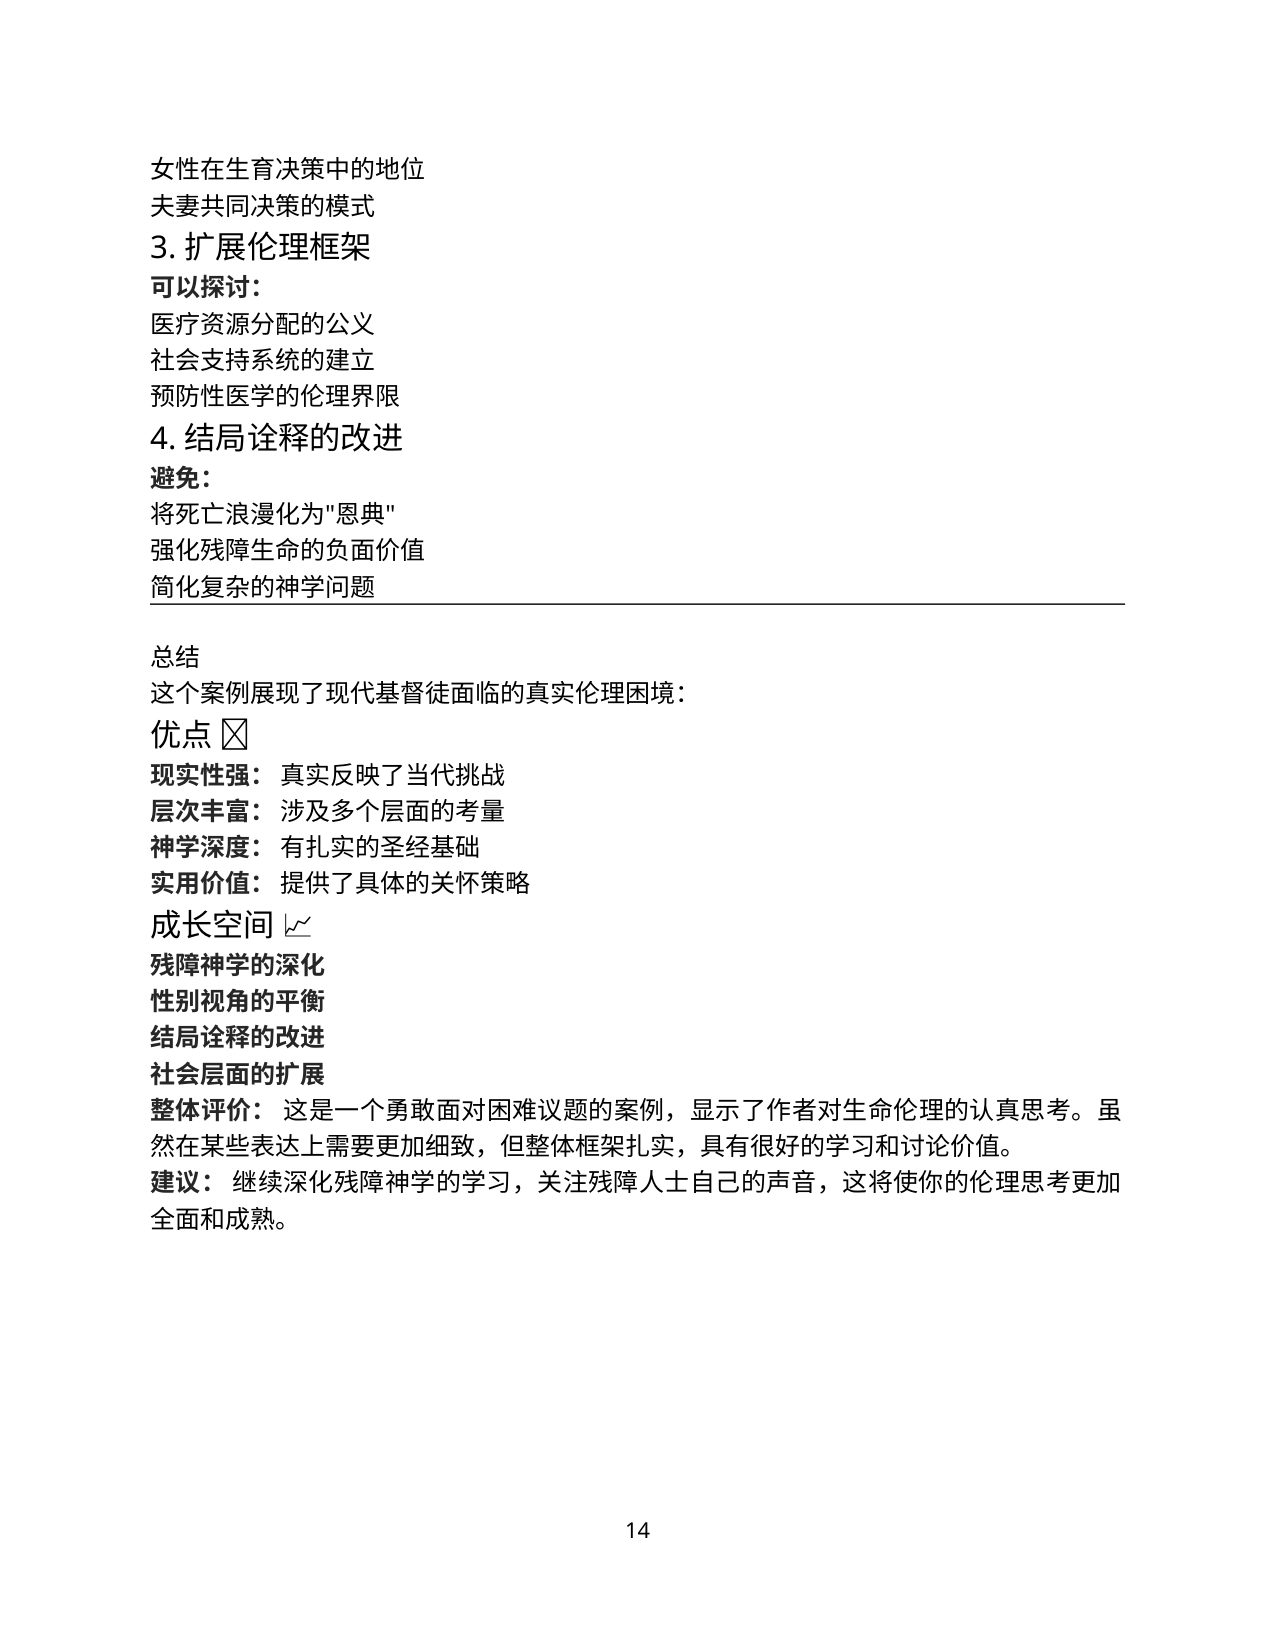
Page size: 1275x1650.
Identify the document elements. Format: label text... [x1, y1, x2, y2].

text 强化残障生命的负面价值 [150, 531, 1125, 567]
text 4. 结局诠释的改进 [150, 413, 1125, 458]
text 女性在生育决策中的地位 [150, 150, 1125, 186]
text 实用价值： 提供了具体的关怀策略 [150, 864, 1125, 900]
text 简化复杂的神学问题 [150, 567, 1125, 603]
text 总结 [150, 637, 1125, 674]
text 医疗资源分配的公义 [150, 304, 1125, 340]
text 成长空间 📈 [150, 900, 1125, 945]
text 建议： 继续深化残障神学的学习，关注残障人士自己的声音，这将使你的伦理思考更加全面和成熟。 [150, 1163, 1125, 1235]
text 可以探讨： [150, 268, 1125, 304]
text 将死亡浪漫化为"恩典" [150, 494, 1125, 531]
text 预防性医学的伦理界限 [150, 377, 1125, 413]
text 社会层面的扩展 [150, 1054, 1125, 1090]
text 3. 扩展伦理框架 [150, 222, 1125, 268]
text 性别视角的平衡 [150, 982, 1125, 1018]
text 优点 ✨ [150, 710, 1125, 755]
text 结局诠释的改进 [150, 1018, 1125, 1054]
text 夫妻共同决策的模式 [150, 186, 1125, 222]
text 现实性强： 真实反映了当代挑战 [150, 755, 1125, 791]
text 这个案例展现了现代基督徒面临的真实伦理困境： [150, 674, 1125, 710]
text 整体评价： 这是一个勇敢面对困难议题的案例，显示了作者对生命伦理的认真思考。虽然在某些表达上需要更加细致，但整体框架扎实，具有很好的学习和讨论价值。 [150, 1090, 1125, 1163]
text 避免： [150, 458, 1125, 494]
text 社会支持系统的建立 [150, 340, 1125, 377]
text 层次丰富： 涉及多个层面的考量 [150, 791, 1125, 828]
text 神学深度： 有扎实的圣经基础 [150, 828, 1125, 864]
text 残障神学的深化 [150, 945, 1125, 982]
